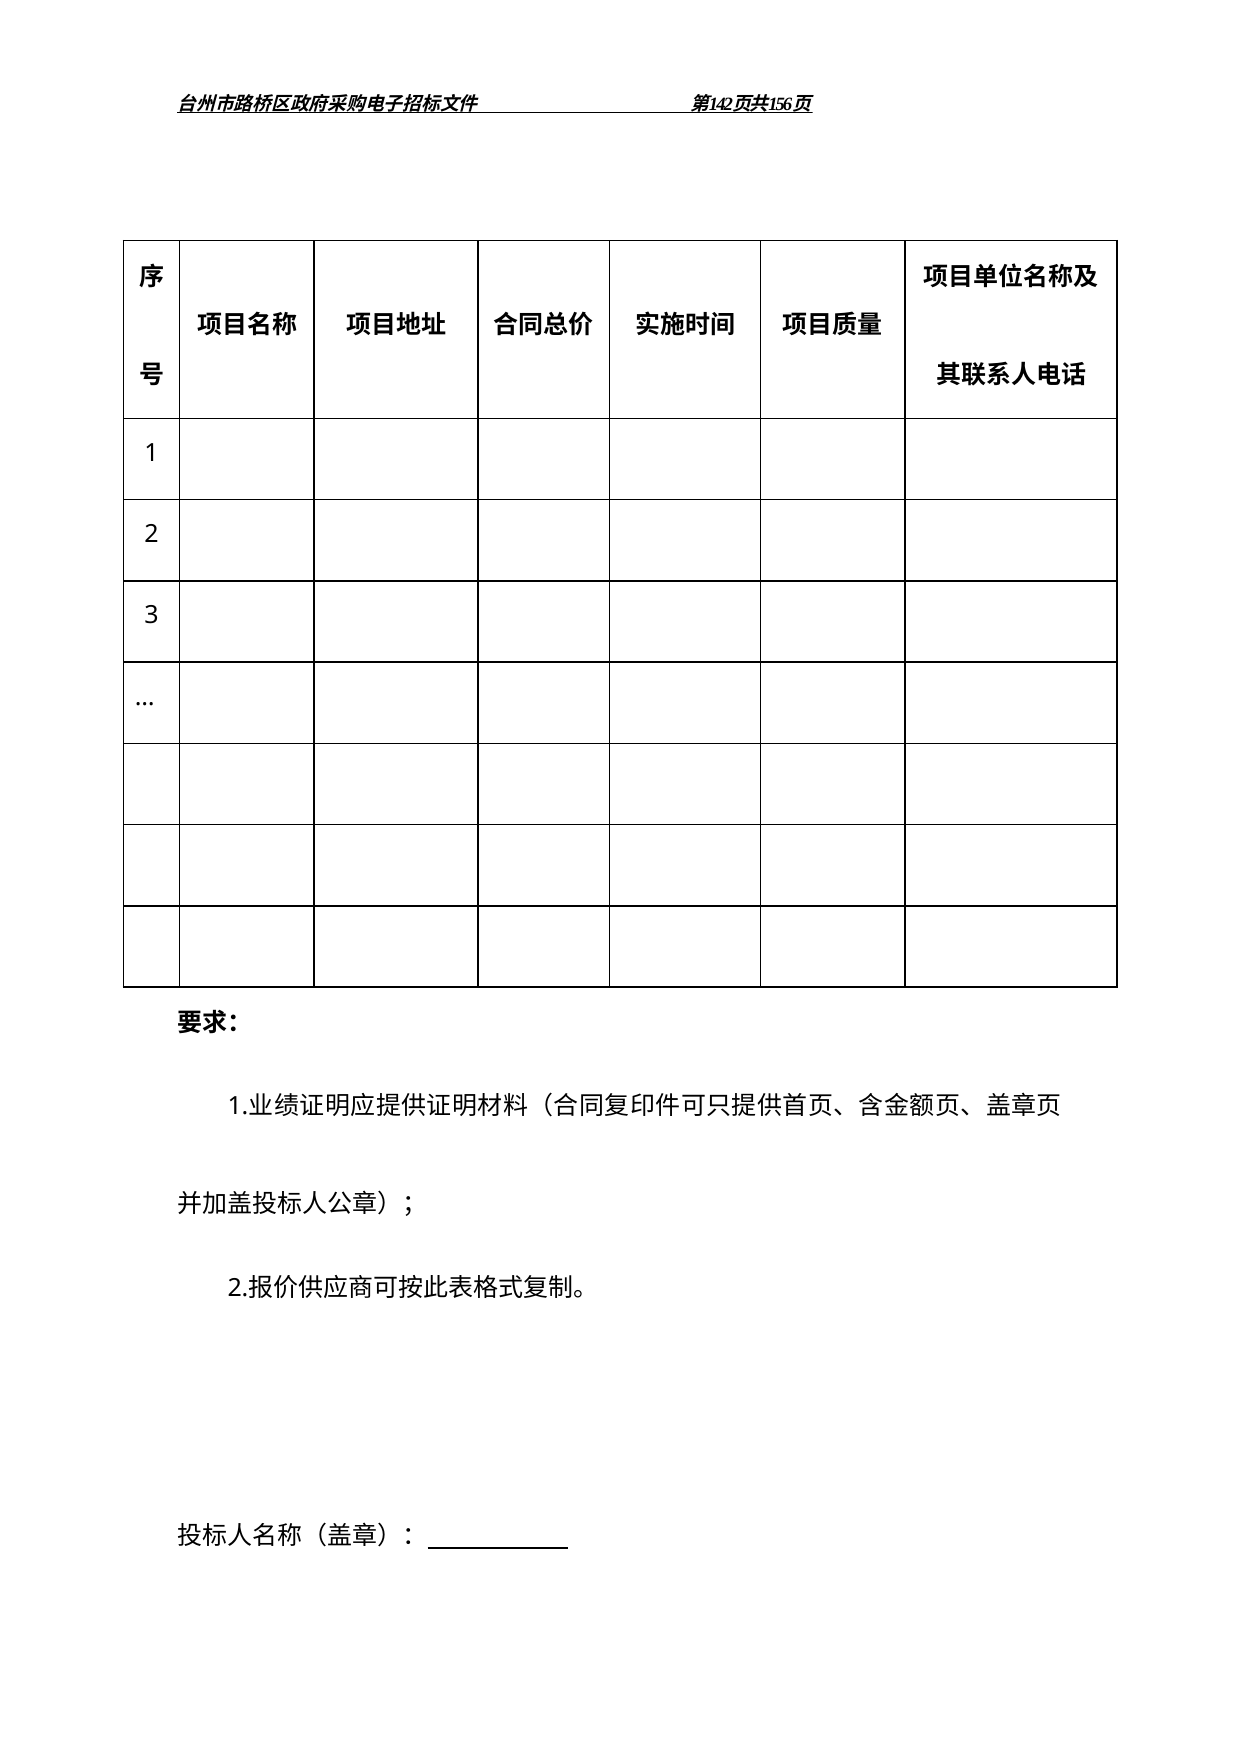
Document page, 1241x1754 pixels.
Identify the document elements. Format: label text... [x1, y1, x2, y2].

table_header 项目质量 [761, 241, 904, 417]
table_cell [315, 500, 477, 580]
table_cell 2 [124, 500, 179, 580]
table_cell [479, 582, 609, 661]
table_cell [180, 663, 313, 742]
table_cell [180, 582, 313, 661]
table_cell [906, 419, 1116, 499]
table_header 合同总价 [479, 241, 609, 417]
table_cell [761, 825, 904, 905]
table_cell [761, 419, 904, 499]
table_cell [906, 663, 1116, 742]
text 1.业绩证明应提供证明材料（合同复印件可只提供首页、含金额页、盖章页并加盖投标人公章）； [177, 1071, 1063, 1235]
text 投标人名称（盖章）： [177, 1501, 1063, 1567]
table_cell [610, 582, 760, 661]
table_cell [315, 582, 477, 661]
table_cell [906, 500, 1116, 580]
table_cell [180, 907, 313, 986]
table_cell [180, 825, 313, 905]
table_cell [180, 500, 313, 580]
table_cell [906, 582, 1116, 661]
table_cell [180, 419, 313, 499]
table_cell [610, 907, 760, 986]
table_cell [479, 663, 609, 742]
table_cell [906, 825, 1116, 905]
table_cell [761, 582, 904, 661]
table_cell [315, 419, 477, 499]
table_cell [315, 663, 477, 742]
table_cell [610, 663, 760, 742]
table_cell [479, 744, 609, 824]
table_cell [610, 419, 760, 499]
table_cell [479, 419, 609, 499]
table_header 实施时间 [610, 241, 760, 417]
table_cell 1 [124, 419, 179, 499]
table_header 项目地址 [315, 241, 477, 417]
text 要求： [177, 988, 1063, 1053]
table_cell [124, 825, 179, 905]
table_header 项目名称 [180, 241, 313, 417]
table_cell [761, 663, 904, 742]
table_cell [906, 744, 1116, 824]
table_cell … [124, 663, 179, 742]
table_cell 3 [124, 582, 179, 661]
table_cell [610, 744, 760, 824]
table_cell [315, 744, 477, 824]
table_header 项目单位名称及其联系人电话 [906, 241, 1116, 417]
text 2.报价供应商可按此表格式复制。 [177, 1253, 1063, 1318]
table_cell [124, 907, 179, 986]
table_cell [761, 500, 904, 580]
table_cell [315, 825, 477, 905]
table_cell [761, 744, 904, 824]
table_cell [180, 744, 313, 824]
table_cell [906, 907, 1116, 986]
table_cell [479, 907, 609, 986]
table_cell [610, 500, 760, 580]
table_header 序号 [124, 241, 179, 417]
table_cell [315, 907, 477, 986]
table_cell [124, 744, 179, 824]
table_cell [479, 500, 609, 580]
table_cell [610, 825, 760, 905]
table_cell [761, 907, 904, 986]
table_cell [479, 825, 609, 905]
